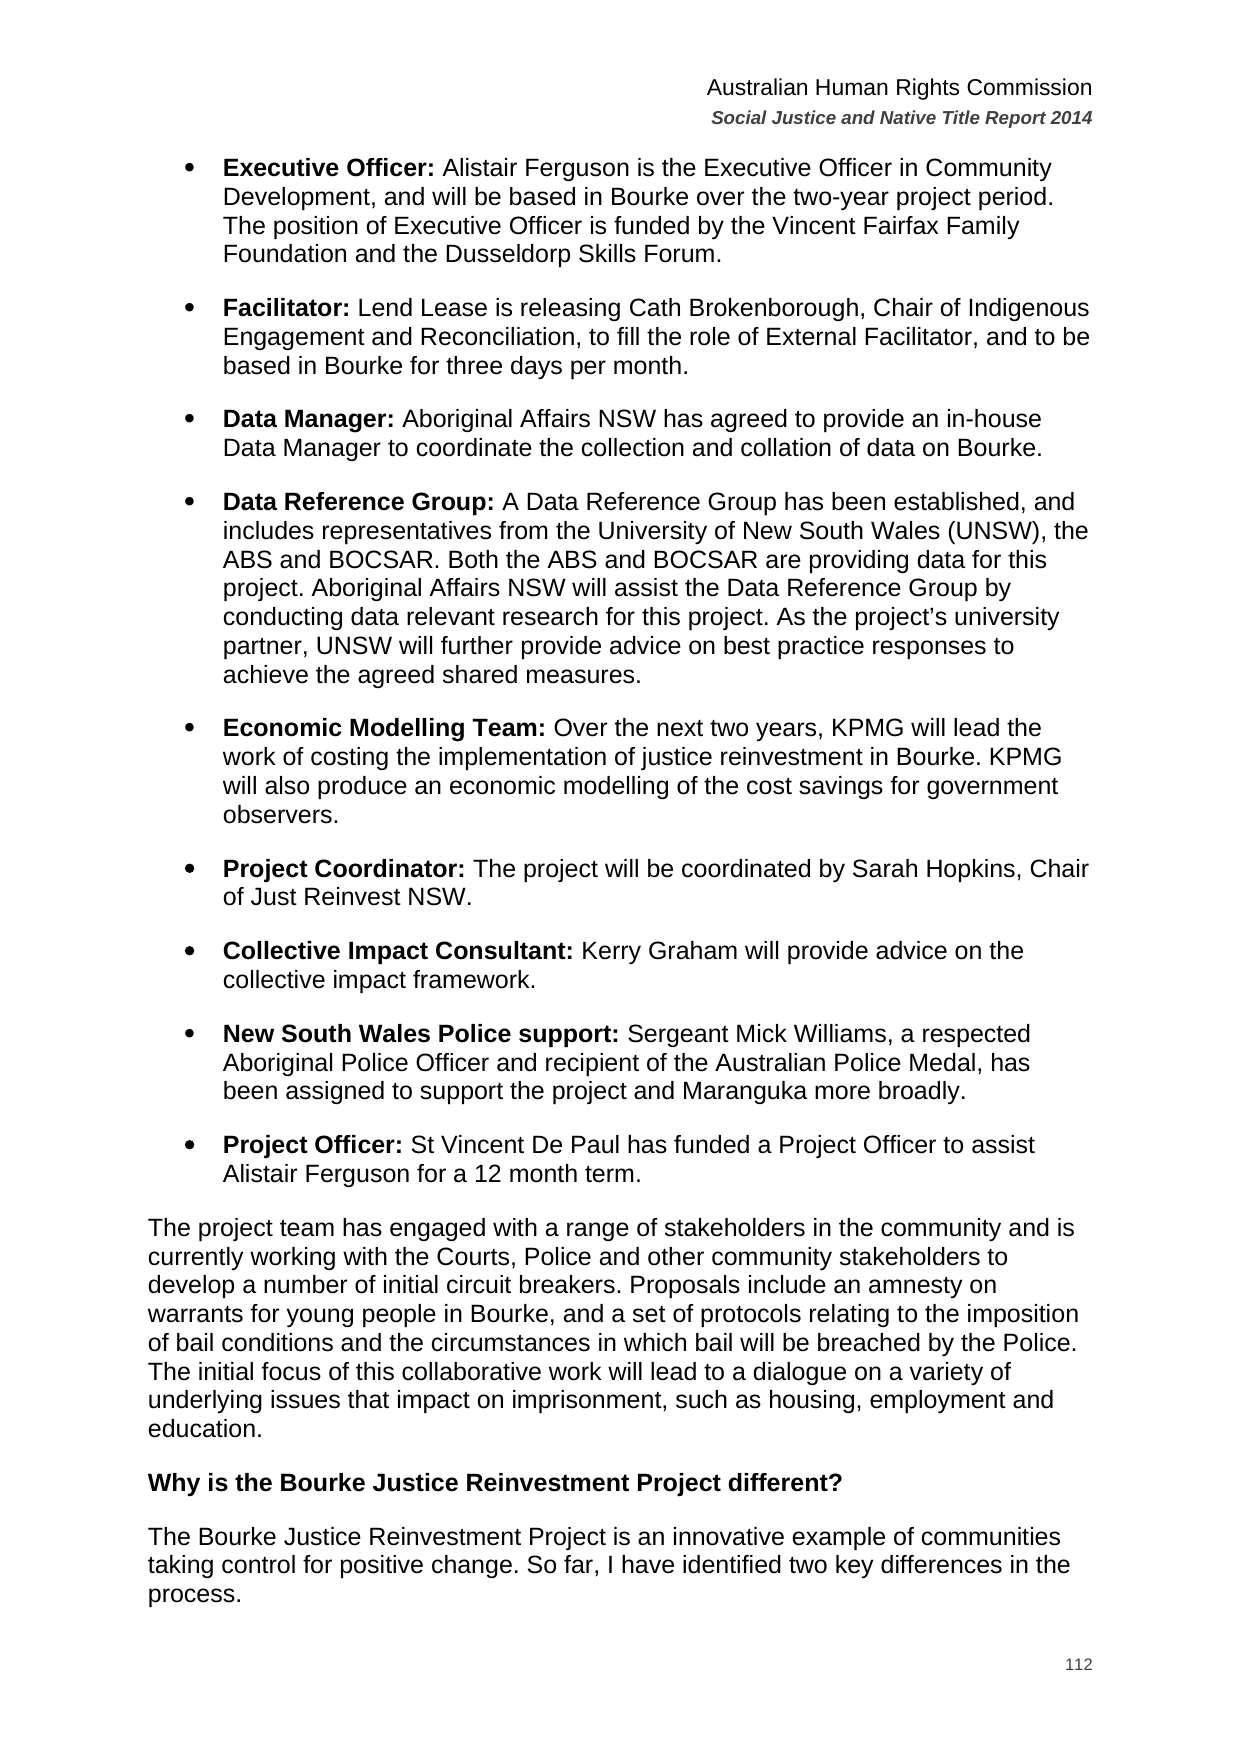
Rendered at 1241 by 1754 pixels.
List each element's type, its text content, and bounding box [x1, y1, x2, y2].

list Economic Modelling Team: Over the next two years, KPMG will lead the work of costing the implementation of justice reinvestment in Bourke. KPMG will also produce an economic modelling of the cost savings for government observers. [185, 713, 1092, 828]
text Why is the Bourke Justice Reinvestment Project different? [148, 1468, 1092, 1496]
list Data Manager: Aboriginal Affairs NSW has agreed to provide an in-house Data Manager to coordinate the collection and collation of data on Bourke. [185, 404, 1092, 462]
list New South Wales Police support: Sergeant Mick Williams, a respected Aboriginal Police Officer and recipient of the Australian Police Medal, has been assigned to support the project and Maranguka more broadly. [185, 1019, 1092, 1105]
list Project Coordinator: The project will be coordinated by Sarah Hopkins, Chair of Just Reinvest NSW. [185, 853, 1092, 911]
list Collective Impact Consultant: Kerry Graham will provide advice on the collective impact framework. [185, 936, 1092, 994]
list Data Reference Group: A Data Reference Group has been established, and includes representatives from the University of New South Wales (UNSW), the ABS and BOCSAR. Both the ABS and BOCSAR are providing data for this project. Aboriginal Affairs NSW will assist the Data Reference Group by conducting data relevant research for this project. As the project’s university partner, UNSW will further provide advice on best practice responses to achieve the agreed shared measures. [185, 487, 1092, 688]
text The project team has engaged with a range of stakeholders in the community and is currently working with the Courts, Police and other community stakeholders to develop a number of initial circuit breakers. Proposals include an amnesty on warrants for young people in Bourke, and a set of protocols relating to the imposition of bail conditions and the circumstances in which bail will be breached by the Police. The initial focus of this collaborative work will lead to a dialogue on a variety of underlying issues that impact on imprisonment, such as housing, employment and education. [148, 1213, 1092, 1443]
text The Bourke Justice Reinvestment Project is an innovative example of communities taking control for positive change. So far, I have identified two key differences in the process. [148, 1521, 1092, 1608]
list Executive Officer: Alistair Ferguson is the Executive Officer in Community Development, and will be based in Bourke over the two-year project period. The position of Executive Officer is funded by the Vincent Fairfax Family Foundation and the Dusseldorp Skills Forum. [185, 153, 1092, 268]
list Facilitator: Lend Lease is releasing Cath Brokenborough, Chair of Indigenous Engagement and Reconciliation, to fill the role of External Facilitator, and to be based in Bourke for three days per month. [185, 293, 1092, 379]
list Project Officer: St Vincent De Paul has funded a Project Officer to assist Alistair Ferguson for a 12 month term. [185, 1130, 1092, 1188]
